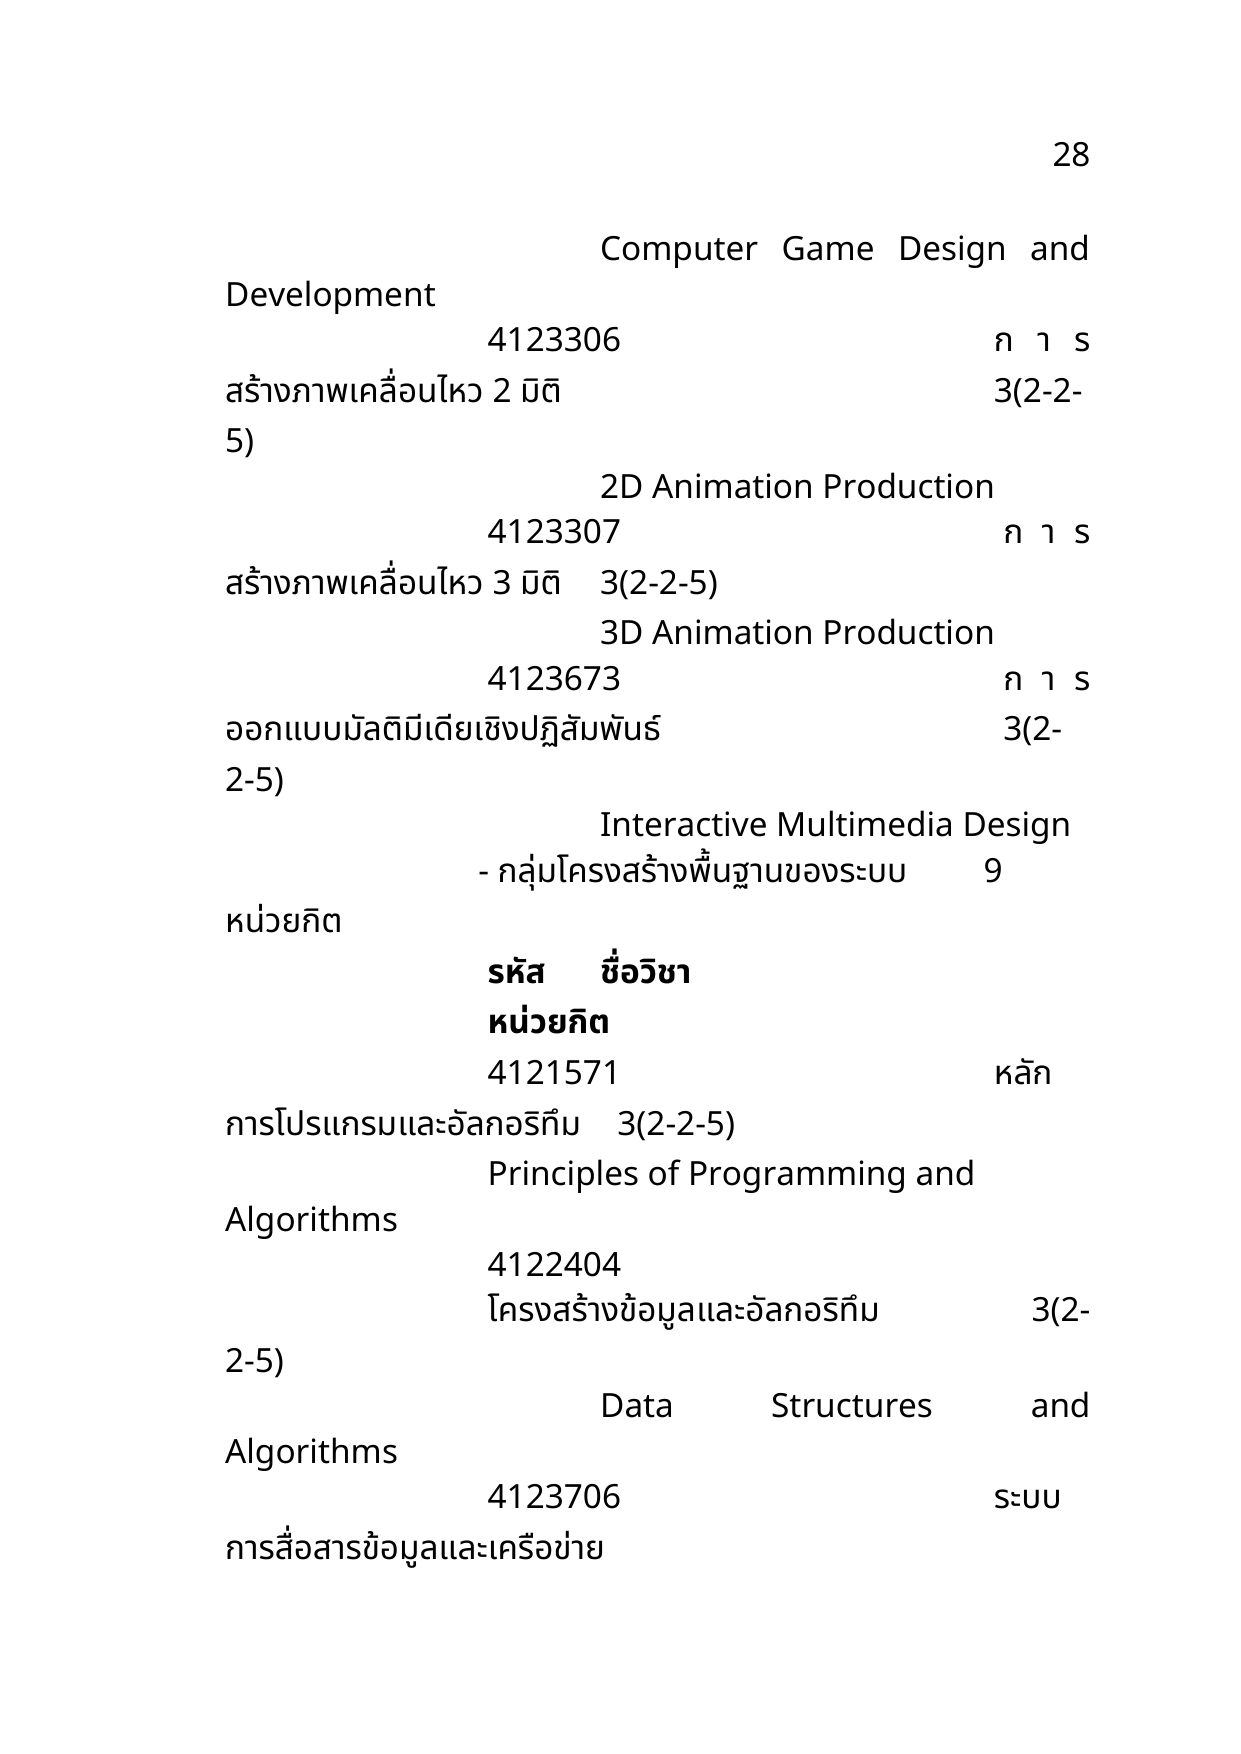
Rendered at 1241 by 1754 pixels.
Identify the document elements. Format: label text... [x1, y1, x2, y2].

text 4121571 หลักการโปรแกรมและอัลกอริทึม 3(2-2-5) Principles of Programming and Algorithms [225, 1049, 1090, 1241]
text 4123307 การสร้างภาพเคลื่อนไหว 3 มิติ 3(2-2-5) [225, 508, 1090, 609]
text รหัส ชื่อวิชา หน่วยกิต [225, 948, 1090, 1049]
text 4123673 การออกแบบมัลติมีเดียเชิงปฏิสัมพันธ์ 3(2-2-5) [225, 654, 1090, 801]
text 2D Animation Production [225, 462, 1090, 508]
text Interactive Multimedia Design [225, 801, 1090, 847]
text Computer Game Design and Development [225, 225, 1090, 316]
text Data Structures and Algorithms [225, 1382, 1090, 1473]
text 4122404 โครงสร้างข้อมูลและอัลกอริทึม 3(2-2-5) [225, 1241, 1090, 1382]
text 4123306 การสร้างภาพเคลื่อนไหว 2 มิติ 3(2-2-5) [225, 316, 1090, 462]
text 3D Animation Production [225, 609, 1090, 654]
text 4123706 ระบบการสื่อสารข้อมูลและเครือข่าย [225, 1473, 1090, 1574]
text - กลุ่มโครงสร้างพื้นฐานของระบบ 9 หน่วยกิต [225, 847, 1090, 948]
